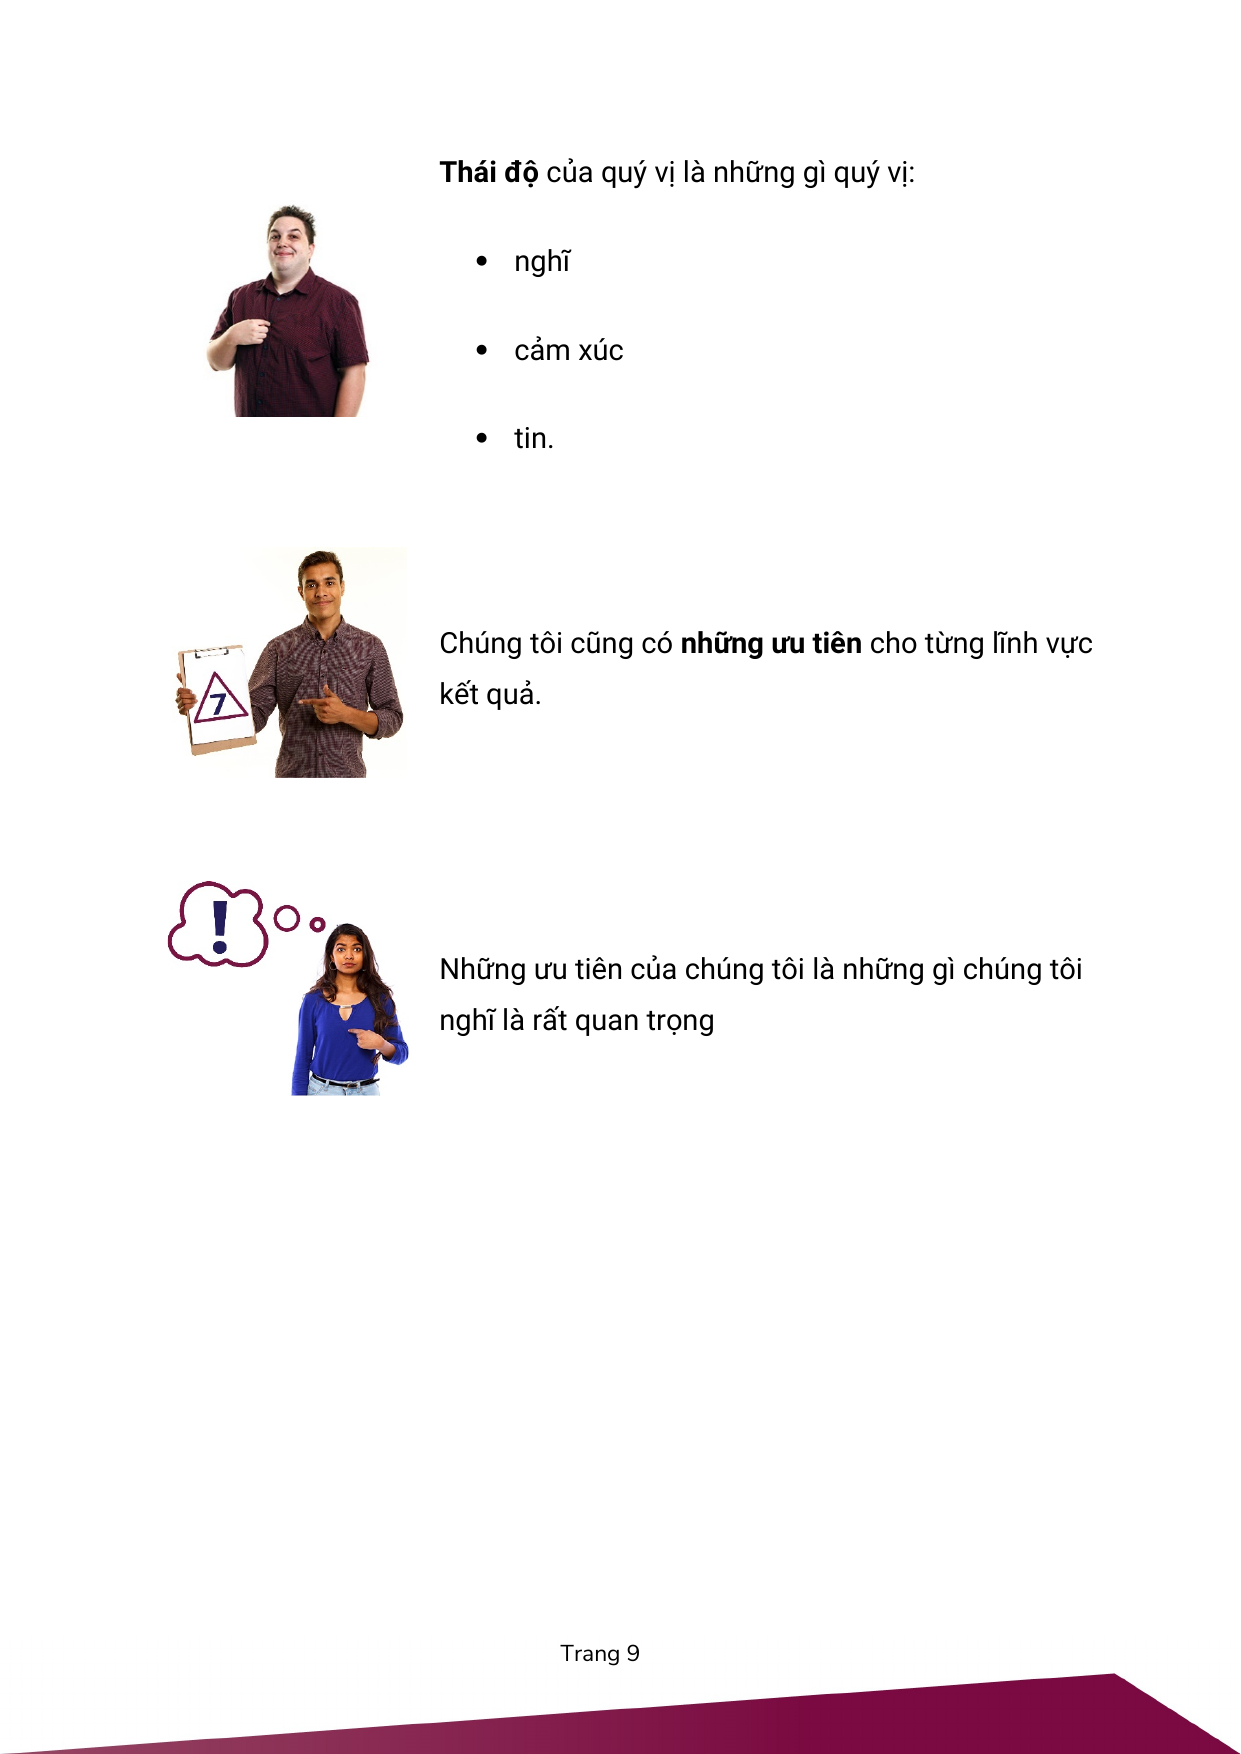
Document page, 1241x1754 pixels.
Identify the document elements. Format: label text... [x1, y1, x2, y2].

table_cell Những ưu tiên của chúng tôi là những gì chúng tôi nghĩ là rất quan trọng [428, 844, 1113, 1163]
table_cell Chúng tôi cũng có những ưu tiên cho từng lĩnh vực kết quả. [428, 510, 1113, 844]
table_cell Thái độ của quý vị là những gì quý vị: nghĩ cảm xúc tin. [428, 118, 1113, 510]
table_cell [150, 844, 428, 1163]
picture [167, 881, 410, 1096]
table_cell [150, 510, 428, 844]
table_cell [150, 118, 428, 510]
picture [170, 547, 408, 778]
picture [192, 194, 386, 417]
picture [0, 1634, 1241, 1754]
